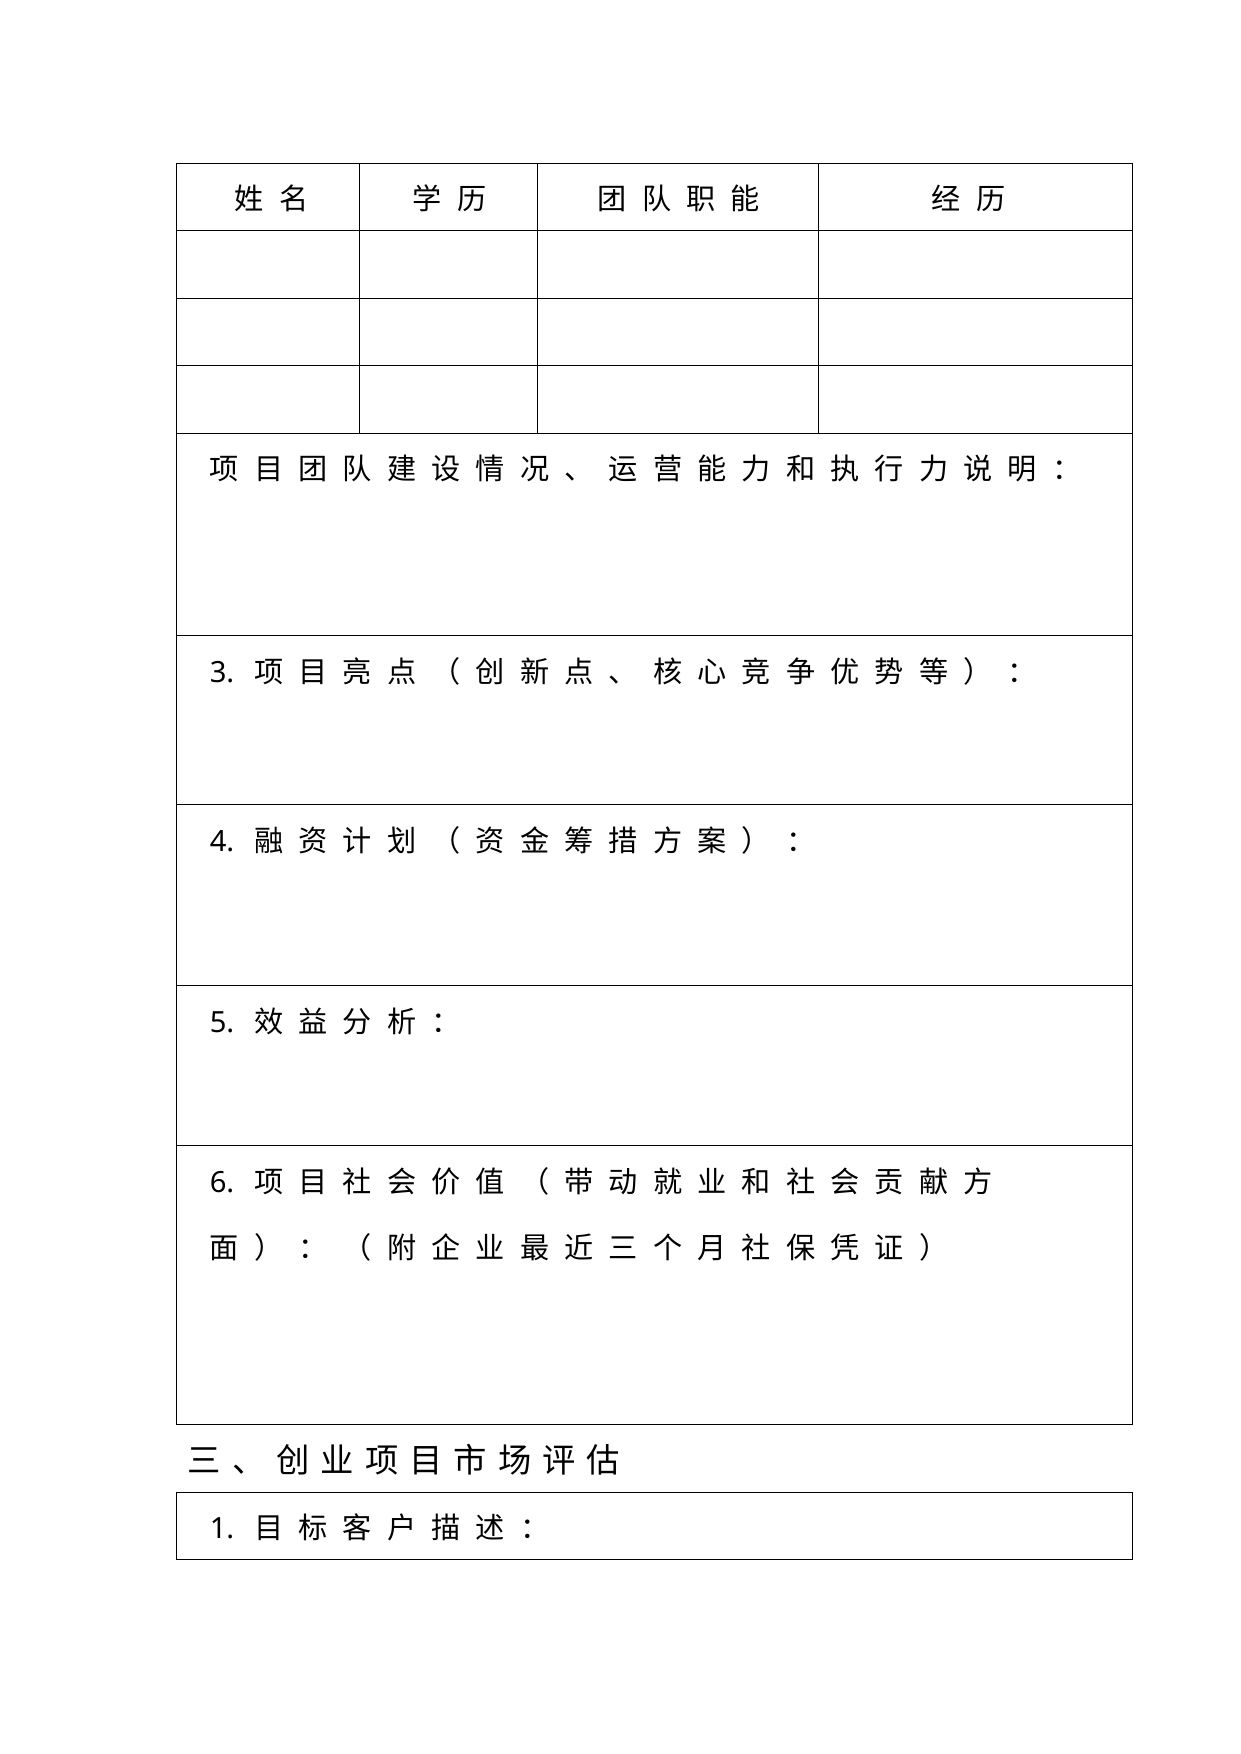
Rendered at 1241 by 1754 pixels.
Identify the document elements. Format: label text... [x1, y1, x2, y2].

table_cell 4.融资计划（资金筹措方案）： [177, 805, 1132, 985]
table_cell 项目团队建设情况、运营能力和执行力说明： [177, 434, 1132, 635]
table_cell [360, 231, 537, 297]
table_cell [360, 366, 537, 432]
table_cell [177, 366, 359, 432]
table_cell [819, 299, 1132, 365]
table_cell 3.项目亮点（创新点、核心竞争优势等）： [177, 636, 1132, 804]
table_cell [538, 299, 818, 365]
text 三、创业项目市场评估 [187, 1425, 1053, 1492]
table_cell [538, 366, 818, 432]
table_cell [819, 231, 1132, 297]
table_header 1.目标客户描述： [177, 1493, 1132, 1559]
table_cell [360, 299, 537, 365]
table_cell 学历 [360, 164, 537, 230]
table_cell [538, 231, 818, 297]
table_cell [177, 299, 359, 365]
table_cell 姓名 [177, 164, 359, 230]
table_cell 5.效益分析： [177, 986, 1132, 1145]
table_cell 经历 [819, 164, 1132, 230]
table_cell [177, 231, 359, 297]
table_cell 6.项目社会价值（带动就业和社会贡献方面）：（附企业最近三个月社保凭证） [177, 1146, 1132, 1424]
table_cell [819, 366, 1132, 432]
table_cell 团队职能 [538, 164, 818, 230]
